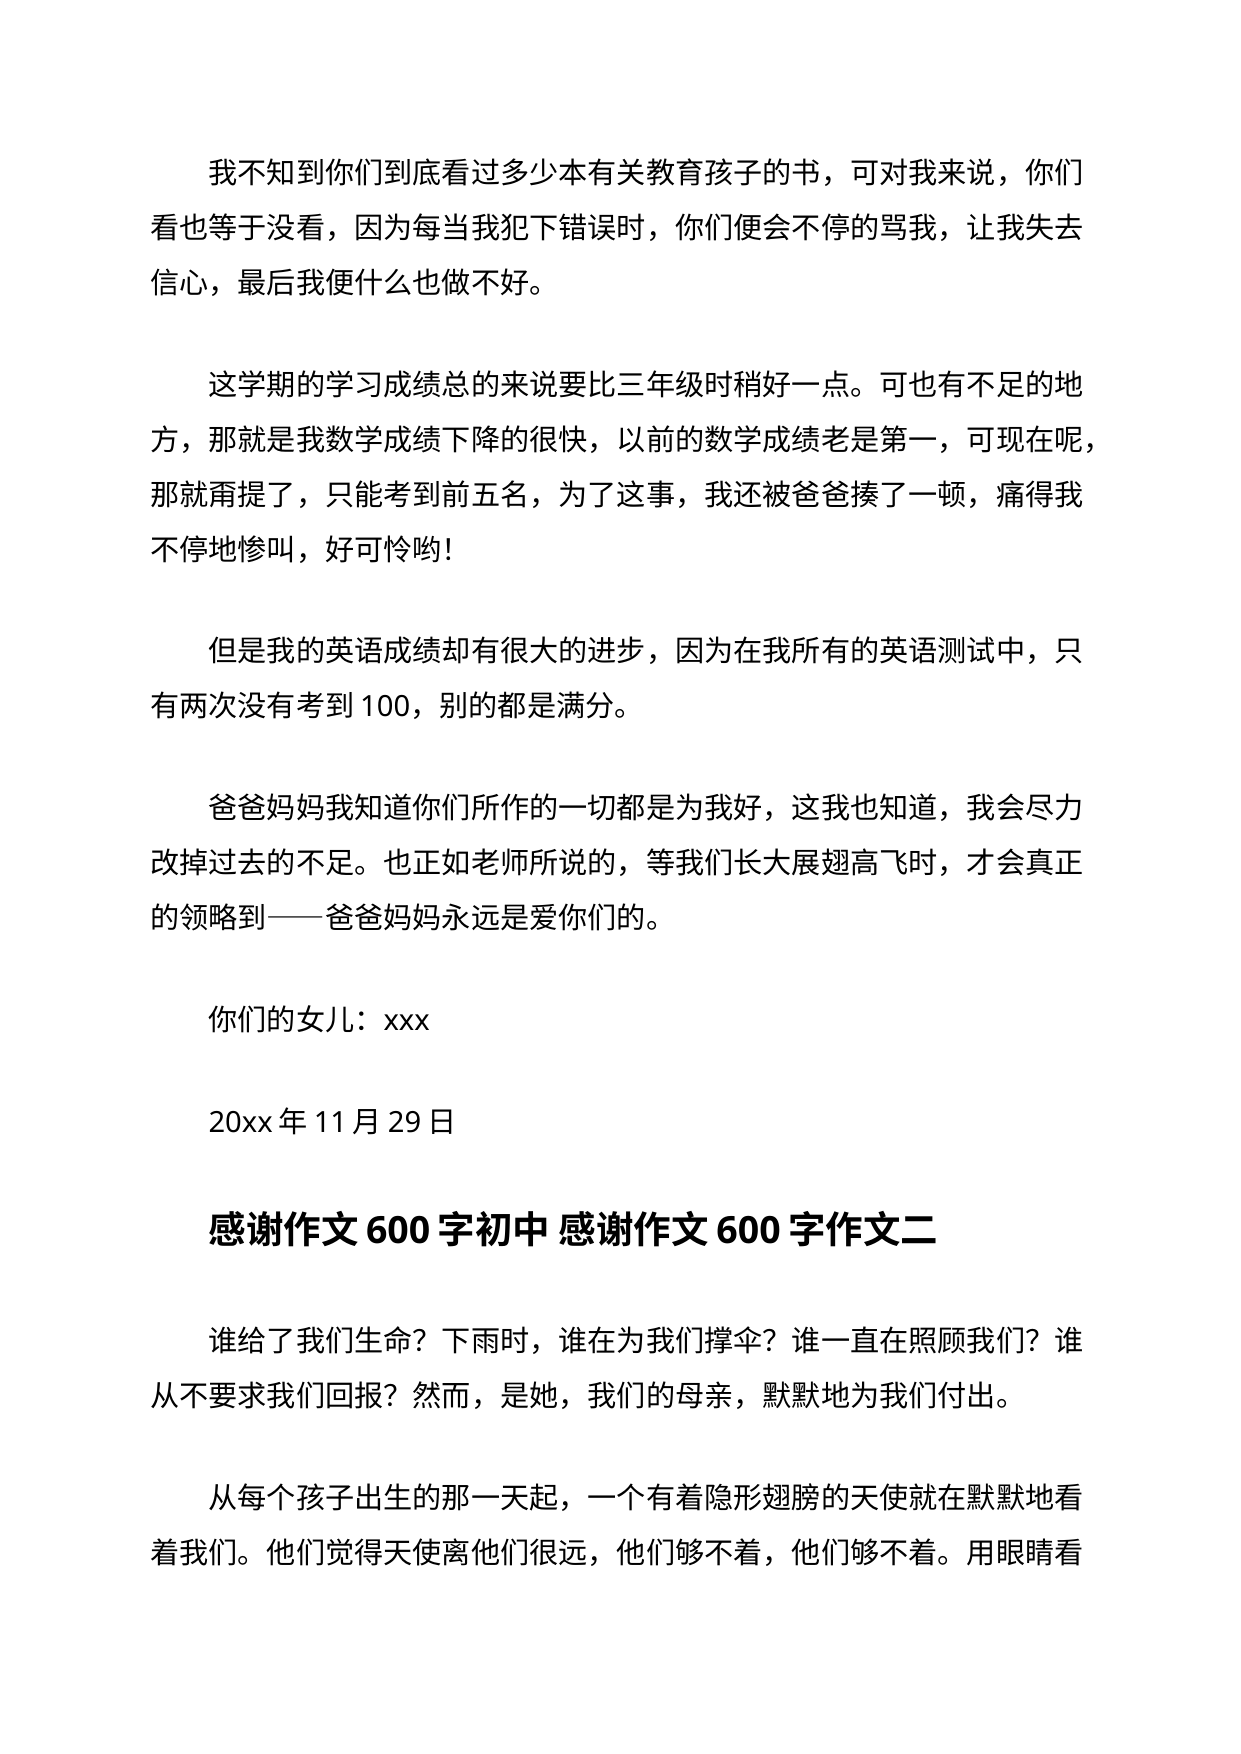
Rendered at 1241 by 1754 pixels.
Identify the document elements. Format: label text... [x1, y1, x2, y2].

text 你们的女儿：xxx [150, 996, 1090, 1039]
text 谁给了我们生命？下雨时，谁在为我们撑伞？谁一直在照顾我们？谁从不要求我们回报？然而，是她，我们的母亲，默默地为我们付出。 [150, 1318, 1090, 1415]
text 感谢作文600字初中 感谢作文600字作文二 [150, 1200, 1090, 1255]
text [150, 1475, 1090, 1572]
text 我不知到你们到底看过多少本有关教育孩子的书，可对我来说，你们看也等于没看，因为每当我犯下错误时，你们便会不停的骂我，让我失去信心，最后我便什么也做不好。 [150, 150, 1090, 302]
text 这学期的学习成绩总的来说要比三年级时稍好一点。可也有不足的地方，那就是我数学成绩下降的很快，以前的数学成绩老是第一，可现在呢，那就甭提了，只能考到前五名，为了这事，我还被爸爸揍了一顿，痛得我不停地惨叫，好可怜哟！ [150, 362, 1090, 568]
text 20xx年11月29日 [150, 1098, 1090, 1141]
text 但是我的英语成绩却有很大的进步，因为在我所有的英语测试中，只有两次没有考到100，别的都是满分。 [150, 628, 1090, 725]
text 爸爸妈妈我知道你们所作的一切都是为我好，这我也知道，我会尽力改掉过去的不足。也正如老师所说的，等我们长大展翅高飞时，才会真正的领略到——爸爸妈妈永远是爱你们的。 [150, 785, 1090, 937]
